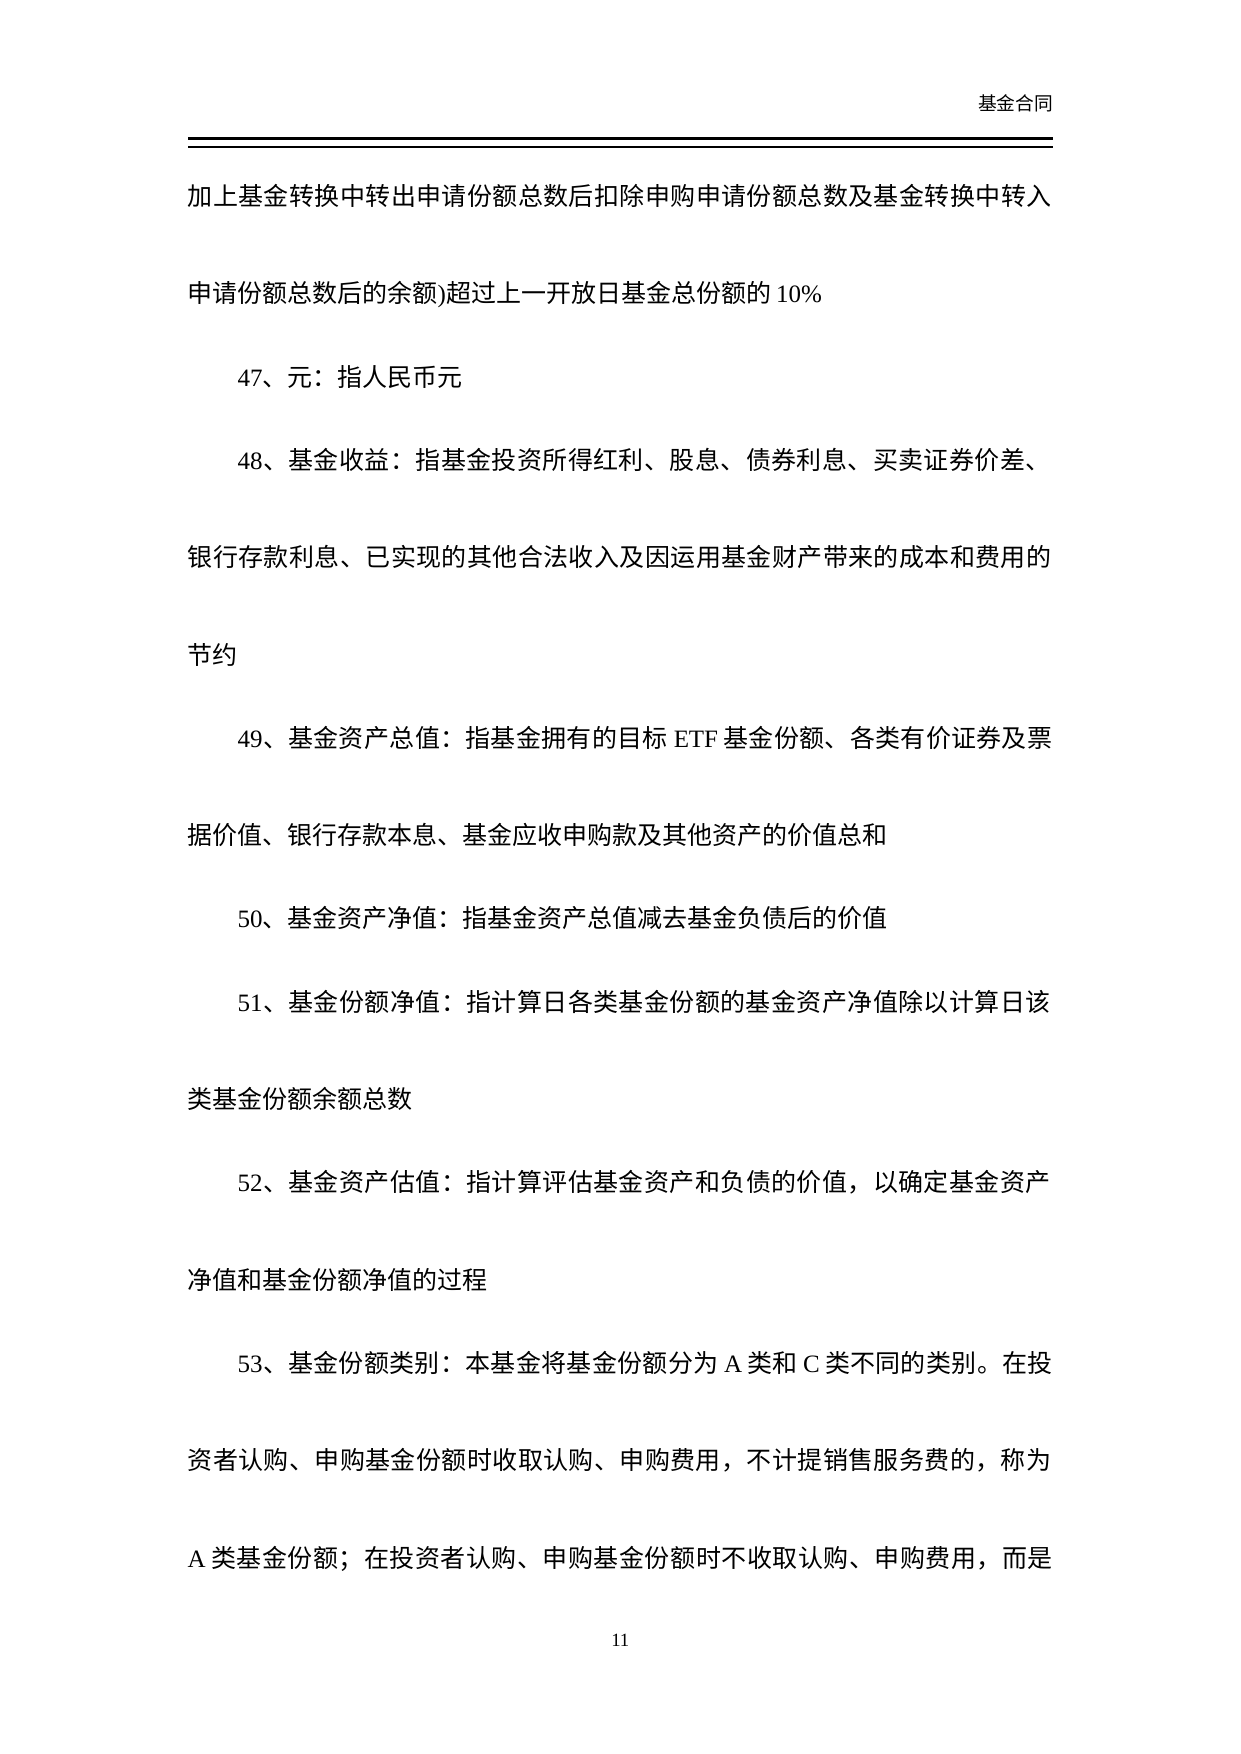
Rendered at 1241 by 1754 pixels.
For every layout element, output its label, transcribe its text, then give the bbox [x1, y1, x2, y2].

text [187, 1329, 1053, 1589]
text 48、基金收益：指基金投资所得红利、股息、债券利息、买卖证券价差、银行存款利息、已实现的其他合法收入及因运用基金财产带来的成本和费用的节约 [187, 426, 1053, 686]
text 47、元：指人民币元 [187, 343, 1053, 408]
text 52、基金资产估值：指计算评估基金资产和负债的价值，以确定基金资产净值和基金份额净值的过程 [187, 1148, 1053, 1311]
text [187, 162, 1053, 324]
text 49、基金资产总值：指基金拥有的目标ETF基金份额、各类有价证券及票据价值、银行存款本息、基金应收申购款及其他资产的价值总和 [187, 704, 1053, 866]
text 50、基金资产净值：指基金资产总值减去基金负债后的价值 [187, 884, 1053, 949]
text 51、基金份额净值：指计算日各类基金份额的基金资产净值除以计算日该类基金份额余额总数 [187, 968, 1053, 1130]
